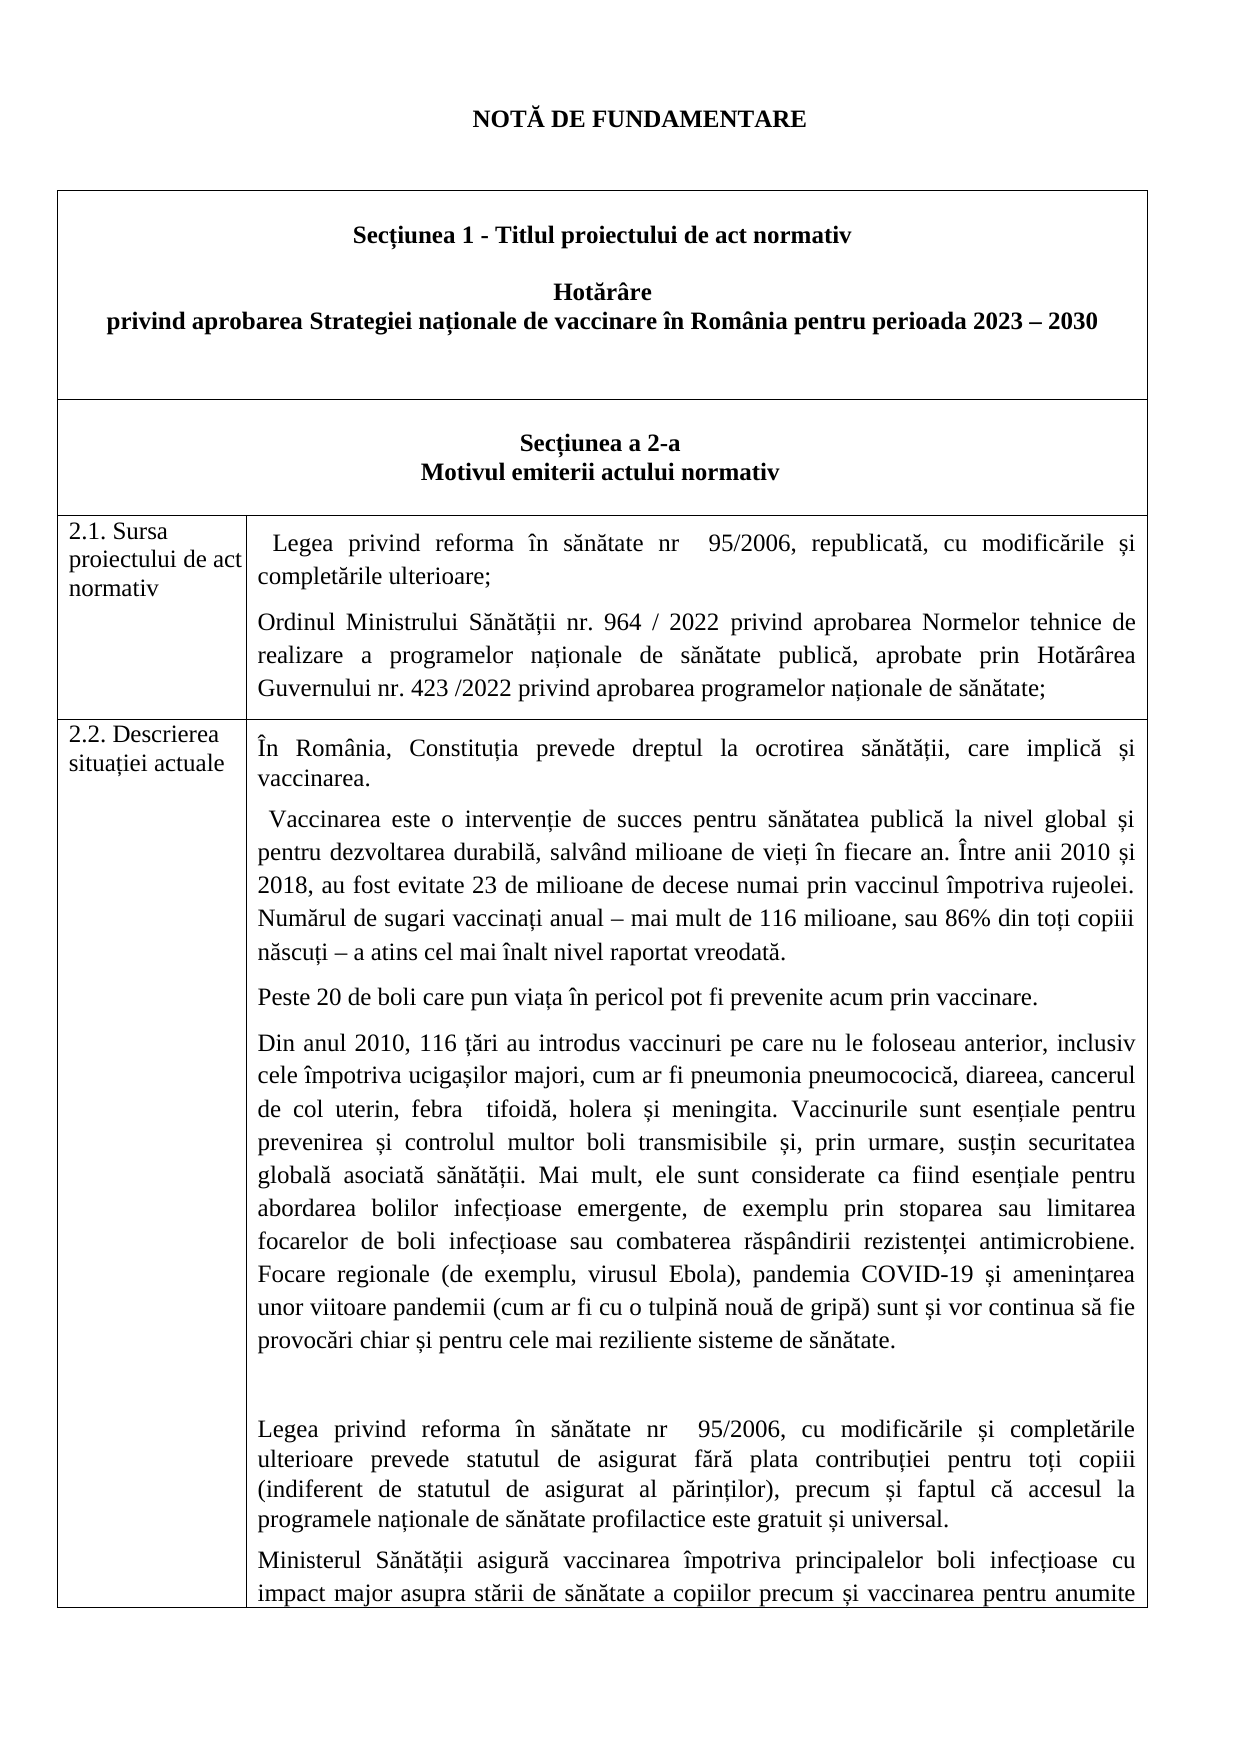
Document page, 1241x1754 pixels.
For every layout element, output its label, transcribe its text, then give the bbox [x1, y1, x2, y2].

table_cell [247, 720, 1147, 1607]
table_cell Secțiunea a 2-a Motivul emiterii actului normativ [58, 400, 1147, 515]
table_header Secțiunea 1 - Titlul proiectului de act normativ Hotărâre privind aprobarea Strategiei naționale de vaccinare în România pentru perioada 2023 – 2030 [58, 191, 1147, 399]
table_cell Legea privind reforma în sănătate nr 95/2006, republicată, cu modificările și completările ulterioare; Ordinul Ministrului Sănătății nr. 964 / 2022 privind aprobarea Normelor tehnice de realizare a programelor naționale de sănătate publică, aprobate prin Hotărârea Guvernului nr. 423 /2022 privind aprobarea programelor naționale de sănătate; [247, 516, 1147, 718]
text NOTĂ DE FUNDAMENTARE [60, 104, 1219, 132]
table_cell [58, 720, 246, 1607]
table_cell 2.1. Sursa proiectului de act normativ [58, 516, 246, 718]
